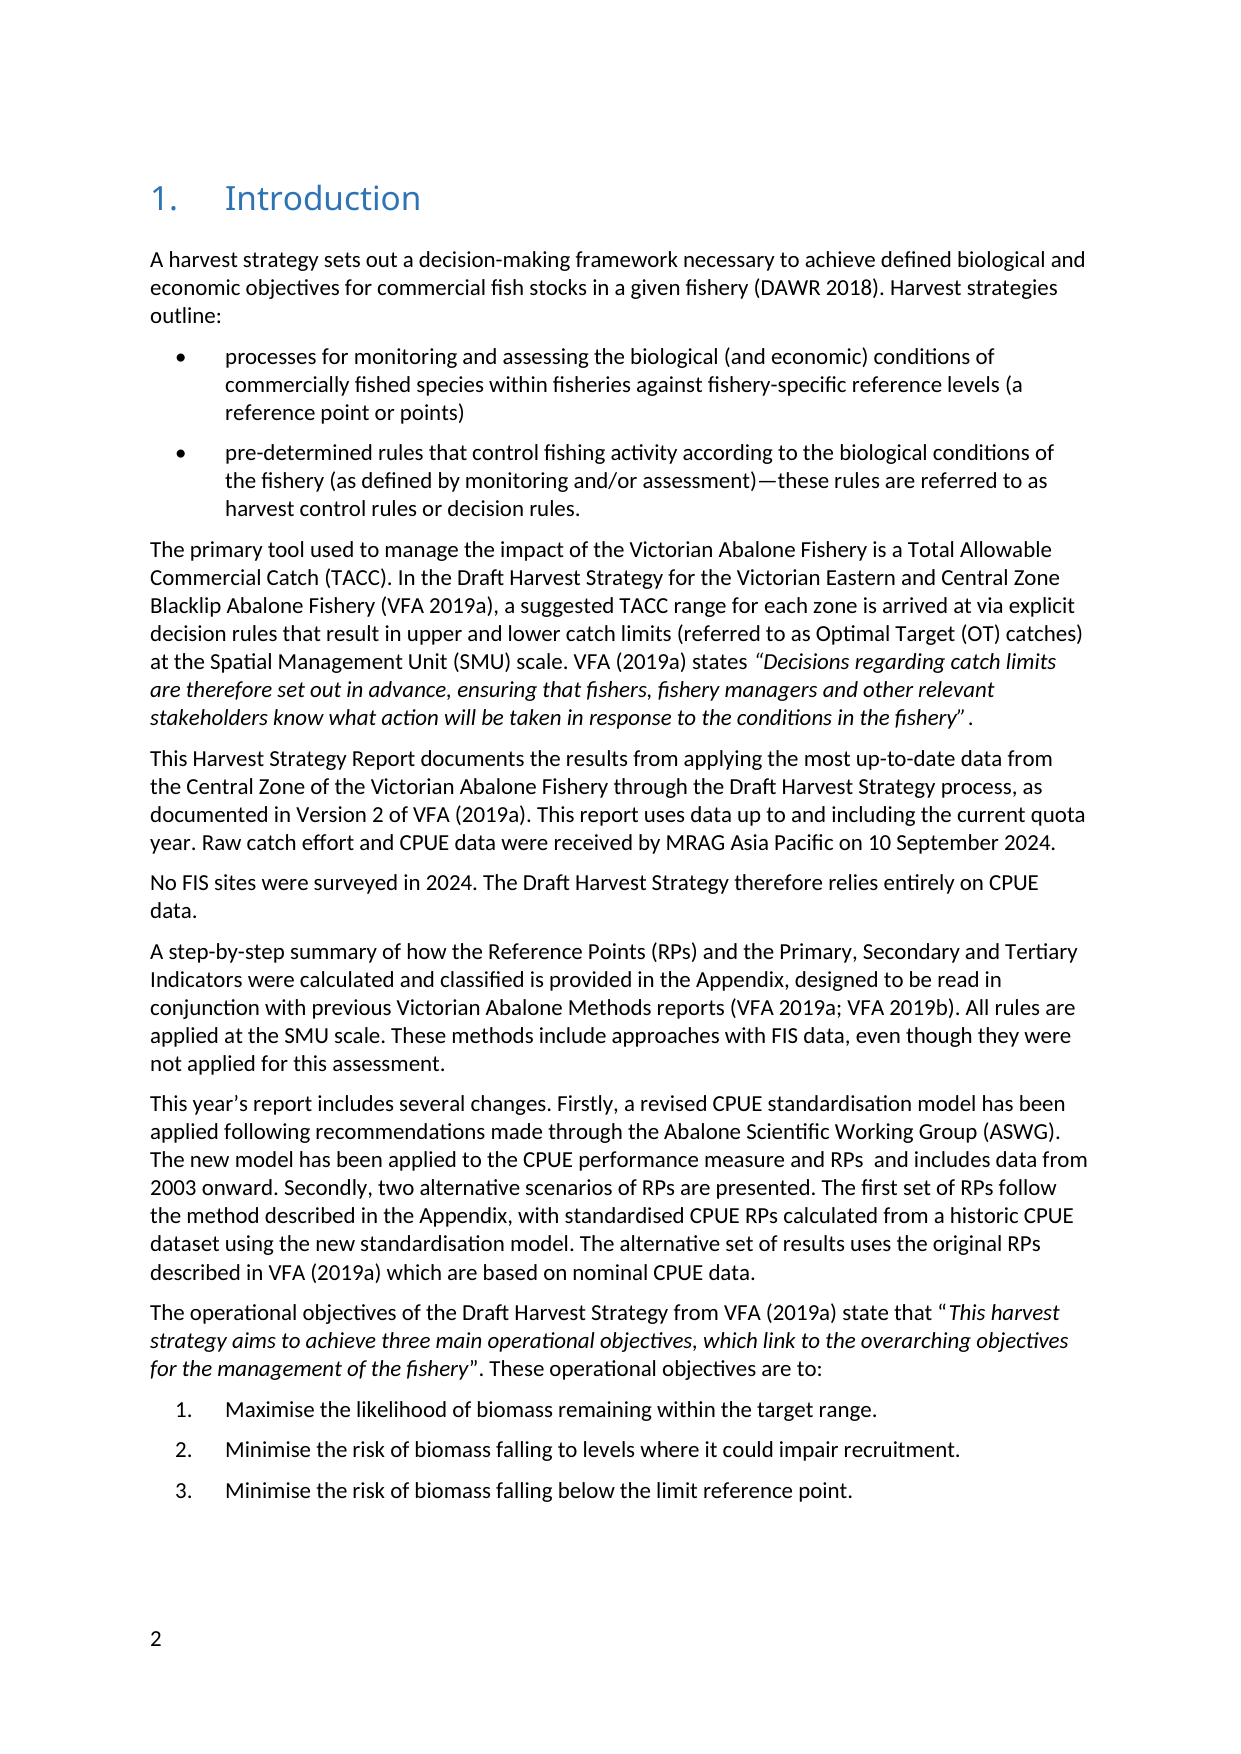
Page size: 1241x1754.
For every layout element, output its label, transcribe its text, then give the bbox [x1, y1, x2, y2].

list pre-determined rules that control fishing activity according to the biological conditions of the fishery (as defined by monitoring and/or assessment)—these rules are referred to as harvest control rules or decision rules. [175, 438, 1090, 523]
list Minimise the risk of biomass falling below the limit reference point. [175, 1476, 1090, 1504]
list Maximise the likelihood of biomass remaining within the target range. [175, 1395, 1090, 1423]
subtitle Introduction [150, 175, 1090, 220]
text This year’s report includes several changes. Firstly, a revised CPUE standardisation model has been applied following recommendations made through the Abalone Scientific Working Group (ASWG). The new model has been applied to the CPUE performance measure and RPs and includes data from 2003 onward. Secondly, two alternative scenarios of RPs are presented. The first set of RPs follow the method described in the Appendix, with standardised CPUE RPs calculated from a historic CPUE dataset using the new standardisation model. The alternative set of results uses the original RPs described in VFA (2019a) which are based on nominal CPUE data. [150, 1089, 1090, 1286]
list processes for monitoring and assessing the biological (and economic) conditions of commercially fished species within fisheries against fishery-specific reference levels (a reference point or points) [175, 342, 1090, 426]
text The primary tool used to manage the impact of the Victorian Abalone Fishery is a Total Allowable Commercial Catch (TACC). In the Draft Harvest Strategy for the Victorian Eastern and Central Zone Blacklip Abalone Fishery (VFA 2019a), a suggested TACC range for each zone is arrived at via explicit decision rules that result in upper and lower catch limits (referred to as Optimal Target (OT) catches) at the Spatial Management Unit (SMU) scale. VFA (2019a) states “Decisions regarding catch limits are therefore set out in advance, ensuring that fishers, fishery managers and other relevant stakeholders know what action will be taken in response to the conditions in the fishery”. [150, 535, 1090, 731]
text This Harvest Strategy Report documents the results from applying the most up-to-date data from the Central Zone of the Victorian Abalone Fishery through the Draft Harvest Strategy process, as documented in Version 2 of VFA (2019a). This report uses data up to and including the current quota year. Raw catch effort and CPUE data were received by MRAG Asia Pacific on 10 September 2024. [150, 744, 1090, 856]
text A step-by-step summary of how the Reference Points (RPs) and the Primary, Secondary and Tertiary Indicators were calculated and classified is provided in the Appendix, designed to be read in conjunction with previous Victorian Abalone Methods reports (VFA 2019a; VFA 2019b). All rules are applied at the SMU scale. These methods include approaches with FIS data, even though they were not applied for this assessment. [150, 937, 1090, 1077]
text No FIS sites were surveyed in 2024. The Draft Harvest Strategy therefore relies entirely on CPUE data. [150, 868, 1090, 924]
text A harvest strategy sets out a decision-making framework necessary to achieve defined biological and economic objectives for commercial fish stocks in a given fishery (DAWR 2018). Harvest strategies outline: [150, 245, 1090, 329]
list Minimise the risk of biomass falling to levels where it could impair recruitment. [175, 1435, 1090, 1463]
text The operational objectives of the Draft Harvest Strategy from VFA (2019a) state that “This harvest strategy aims to achieve three main operational objectives, which link to the overarching objectives for the management of the fishery”. These operational objectives are to: [150, 1298, 1090, 1382]
